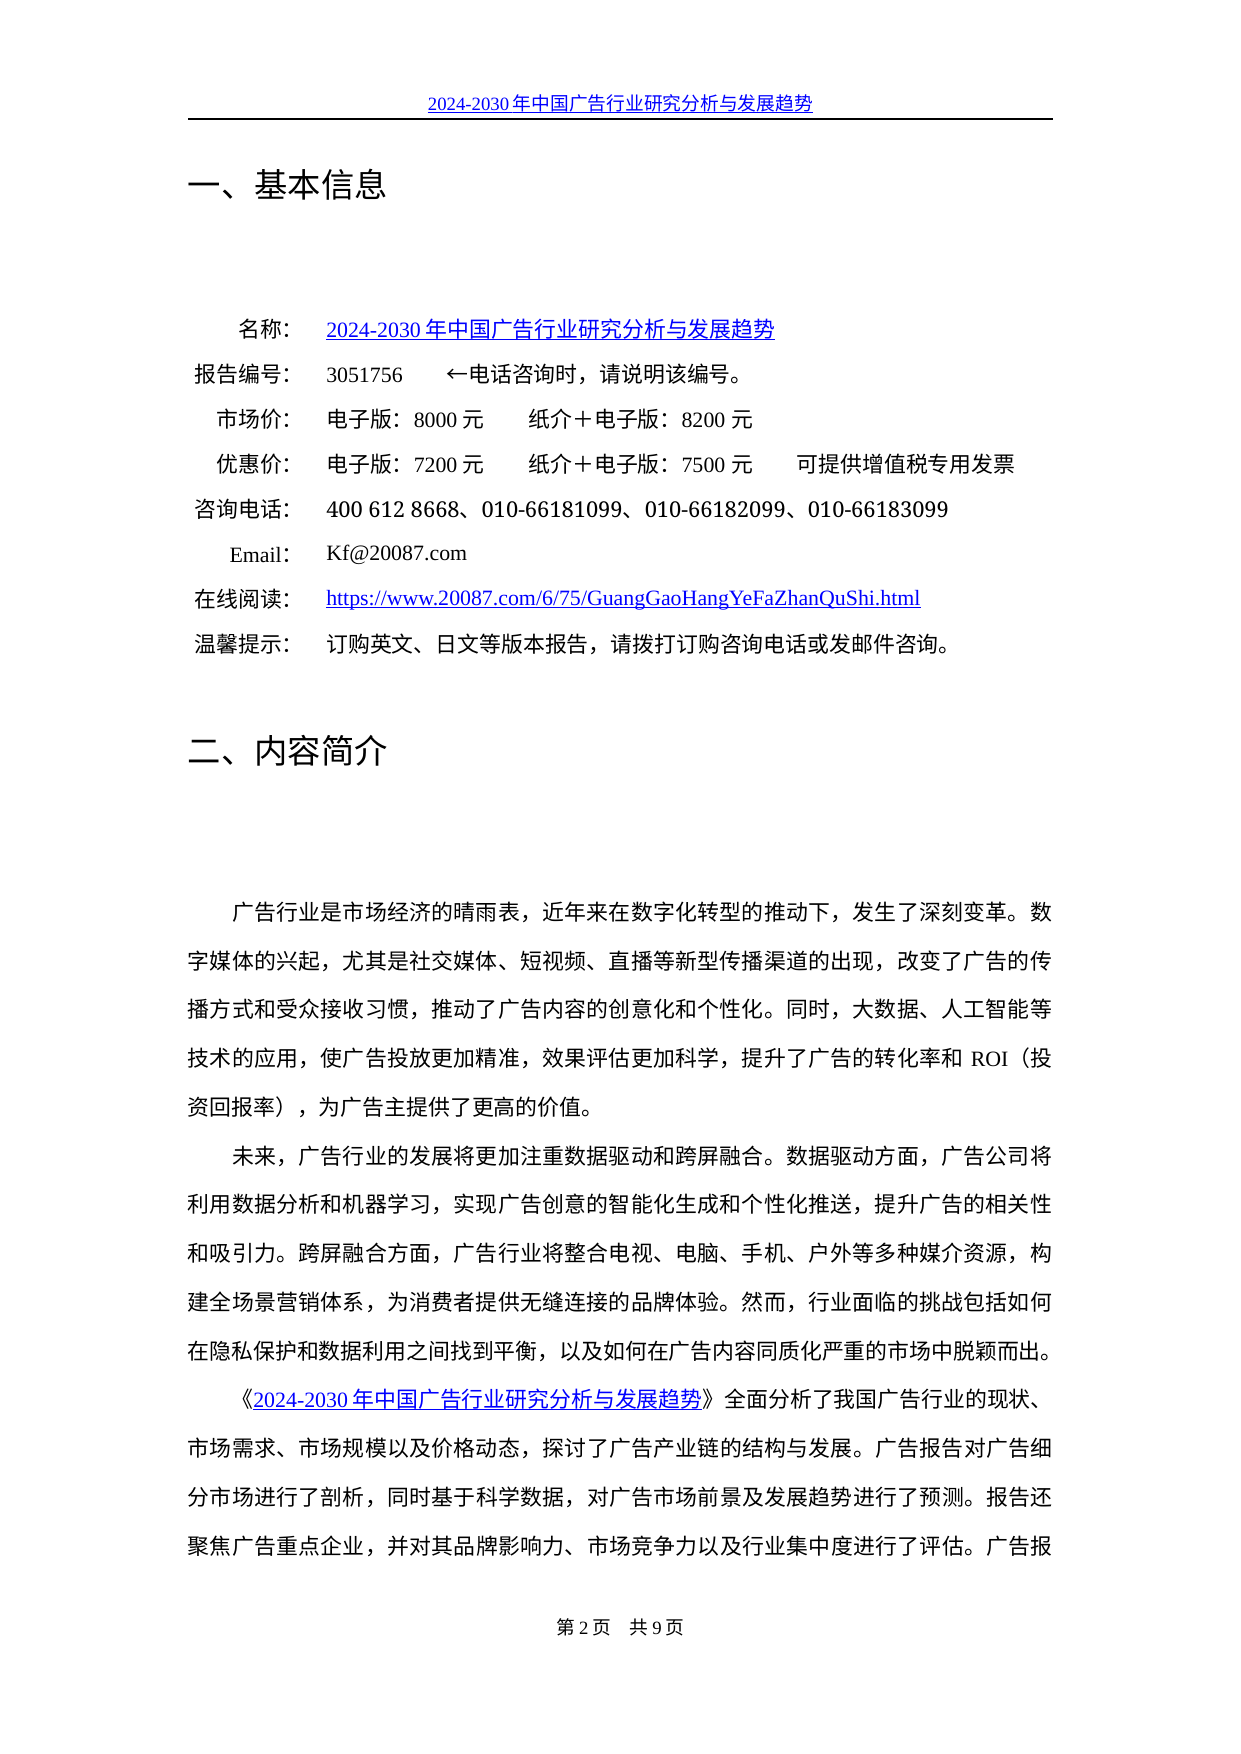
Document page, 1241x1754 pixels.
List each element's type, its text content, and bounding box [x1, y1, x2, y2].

table_cell 400 612 8668、010-66181099、010-66182099、010-66183099 [315, 492, 1073, 537]
title 二、内容简介 [187, 717, 1053, 782]
table_cell 电子版：8000 元 纸介＋电子版：8200 元 [315, 402, 1073, 447]
table_cell 电子版：7200 元 纸介＋电子版：7500 元 可提供增值税专用发票 [315, 447, 1073, 492]
table_cell 优惠价： [167, 447, 315, 492]
table_cell 市场价： [167, 402, 315, 447]
table_cell Email： [167, 537, 315, 582]
table_cell 3051756 ←电话咨询时，请说明该编号。 [315, 357, 1073, 402]
table_cell 订购英文、日文等版本报告，请拨打订购咨询电话或发邮件咨询。 [315, 627, 1073, 672]
table_cell [315, 582, 1073, 627]
table_cell Kf@20087.com [315, 537, 1073, 582]
table_cell 报告编号： [167, 357, 315, 402]
table_cell 咨询电话： [167, 492, 315, 537]
title 一、基本信息 [187, 150, 1053, 215]
table_header 2024-2030年中国广告行业研究分析与发展趋势 [315, 312, 1073, 357]
table_cell 温馨提示： [167, 627, 315, 672]
table_header 名称： [167, 312, 315, 357]
table_cell 在线阅读： [167, 582, 315, 627]
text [187, 894, 1053, 1561]
